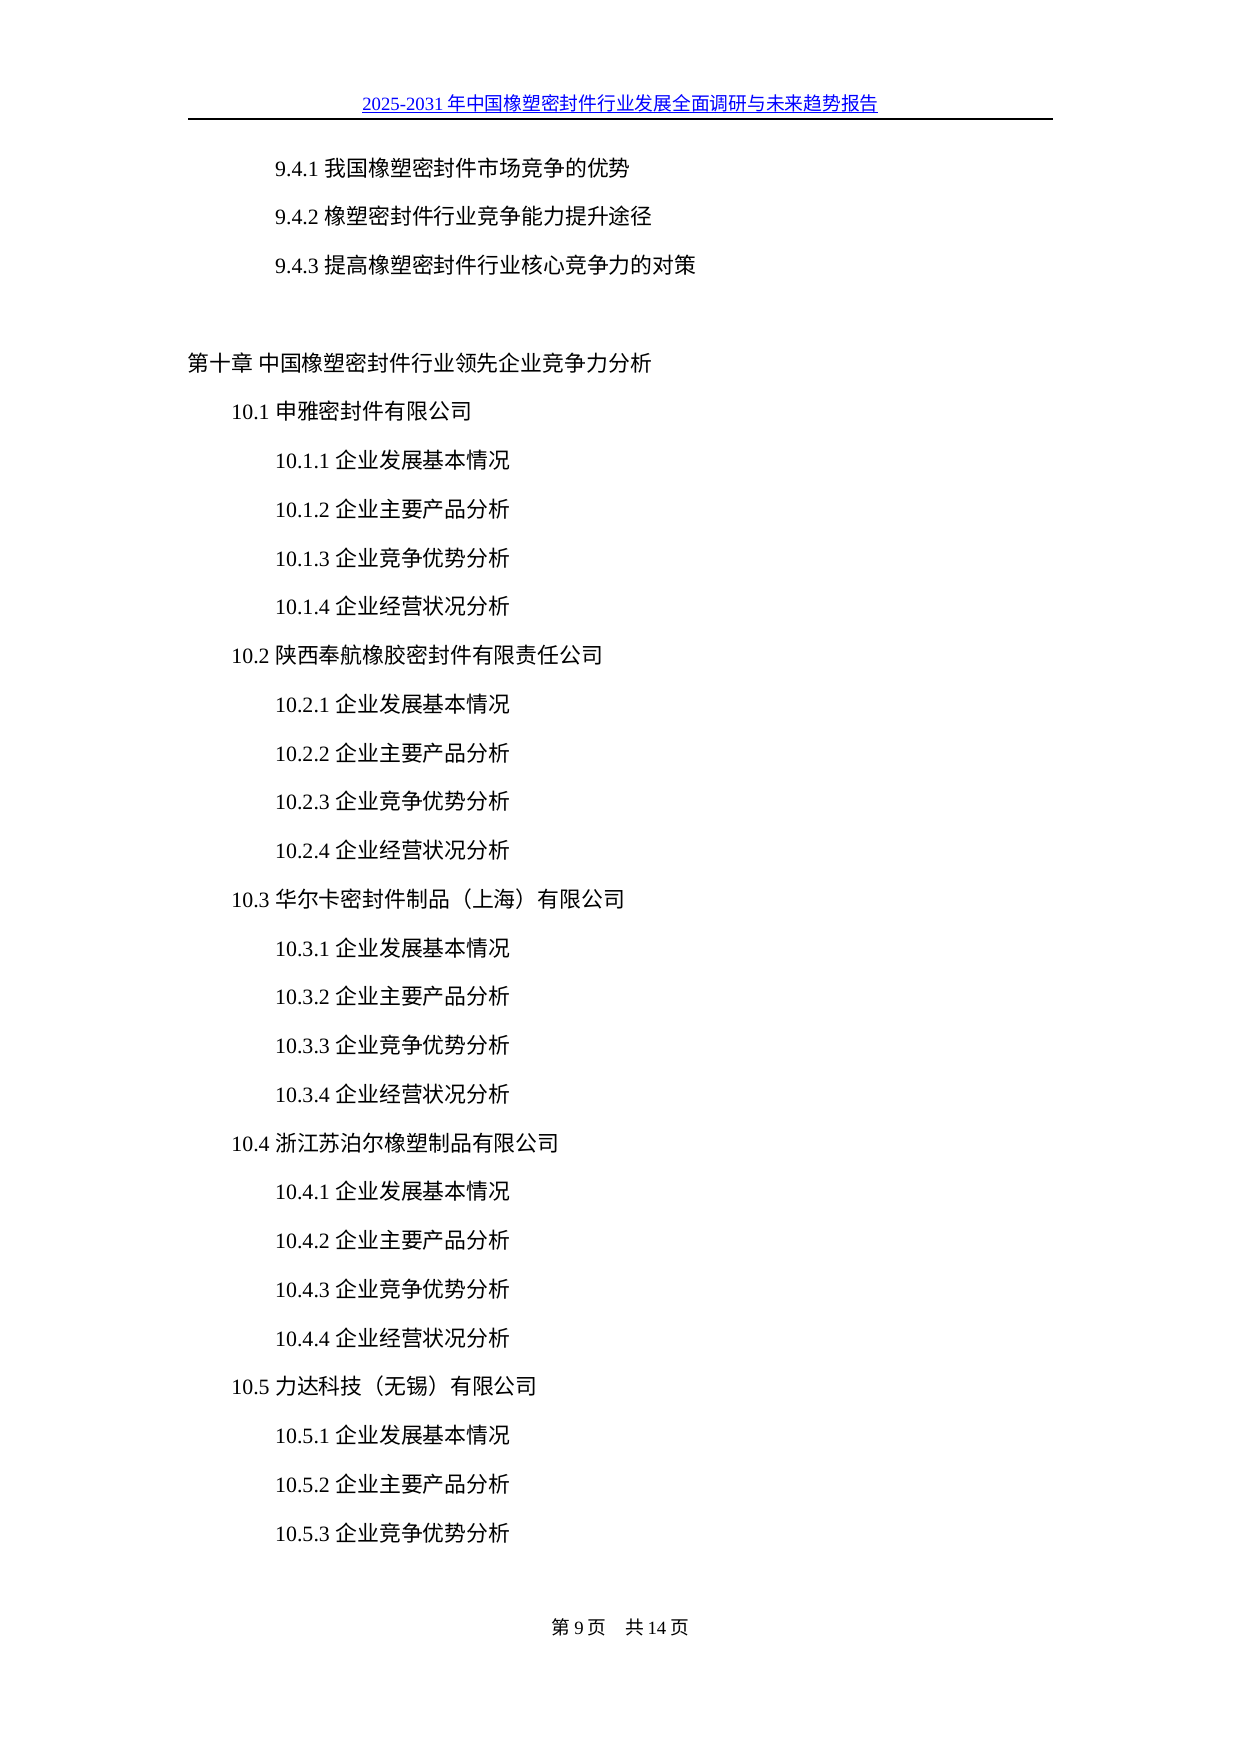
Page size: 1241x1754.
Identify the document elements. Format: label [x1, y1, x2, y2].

text [187, 150, 1053, 1548]
